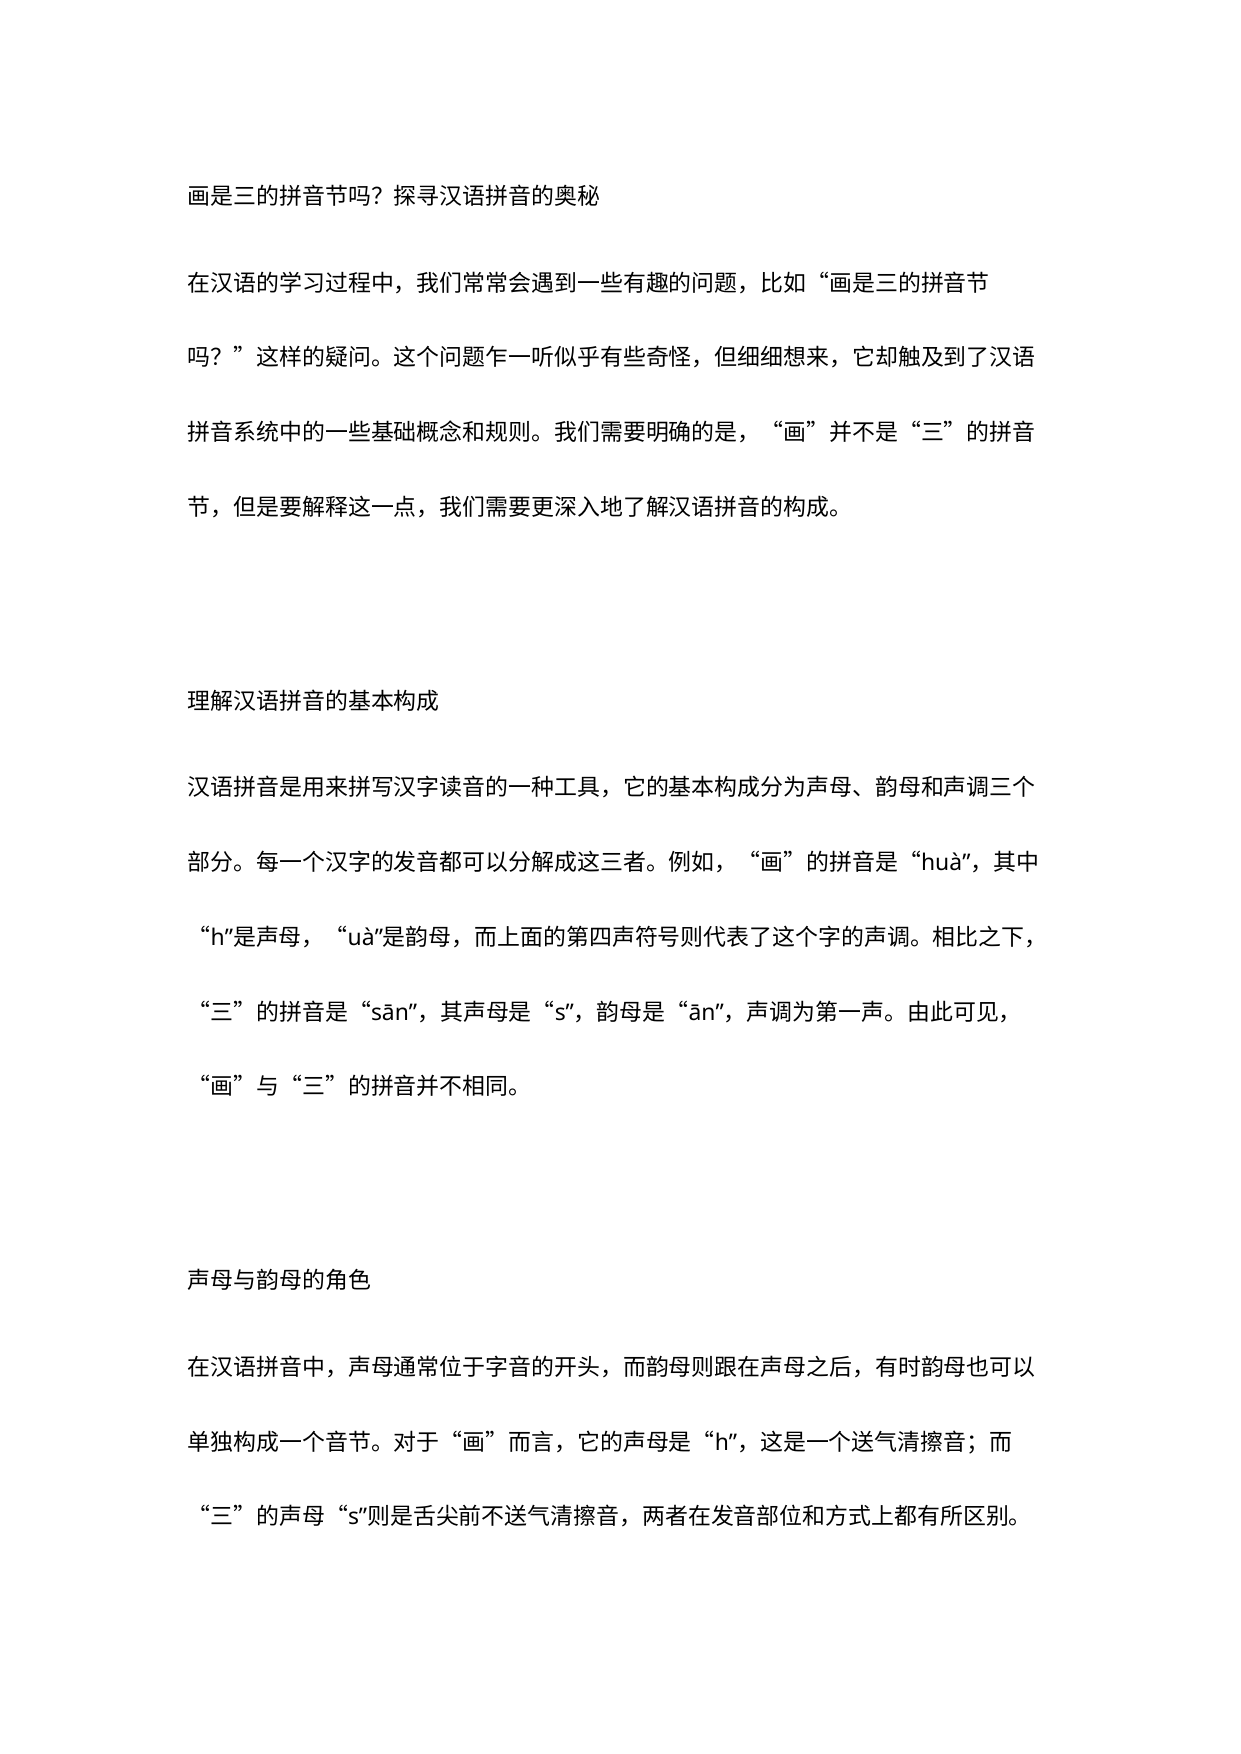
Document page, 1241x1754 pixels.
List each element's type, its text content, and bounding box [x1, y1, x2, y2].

text 理解汉语拼音的基本构成 [187, 667, 1053, 732]
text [187, 1333, 1053, 1547]
text 在汉语的学习过程中，我们常常会遇到一些有趣的问题，比如“画是三的拼音节吗？”这样的疑问。这个问题乍一听似乎有些奇怪，但细细想来，它却触及到了汉语拼音系统中的一些基础概念和规则。我们需要明确的是，“画”并不是“三”的拼音节，但是要解释这一点，我们需要更深入地了解汉语拼音的构成。 [187, 248, 1053, 538]
text 声母与韵母的角色 [187, 1246, 1053, 1311]
text 画是三的拼音节吗？探寻汉语拼音的奥秘 [187, 162, 1053, 227]
text 汉语拼音是用来拼写汉字读音的一种工具，它的基本构成分为声母、韵母和声调三个部分。每一个汉字的发音都可以分解成这三者。例如，“画”的拼音是“huà”，其中“h”是声母，“uà”是韵母，而上面的第四声符号则代表了这个字的声调。相比之下，“三”的拼音是“sān”，其声母是“s”，韵母是“ān”，声调为第一声。由此可见，“画”与“三”的拼音并不相同。 [187, 753, 1053, 1117]
